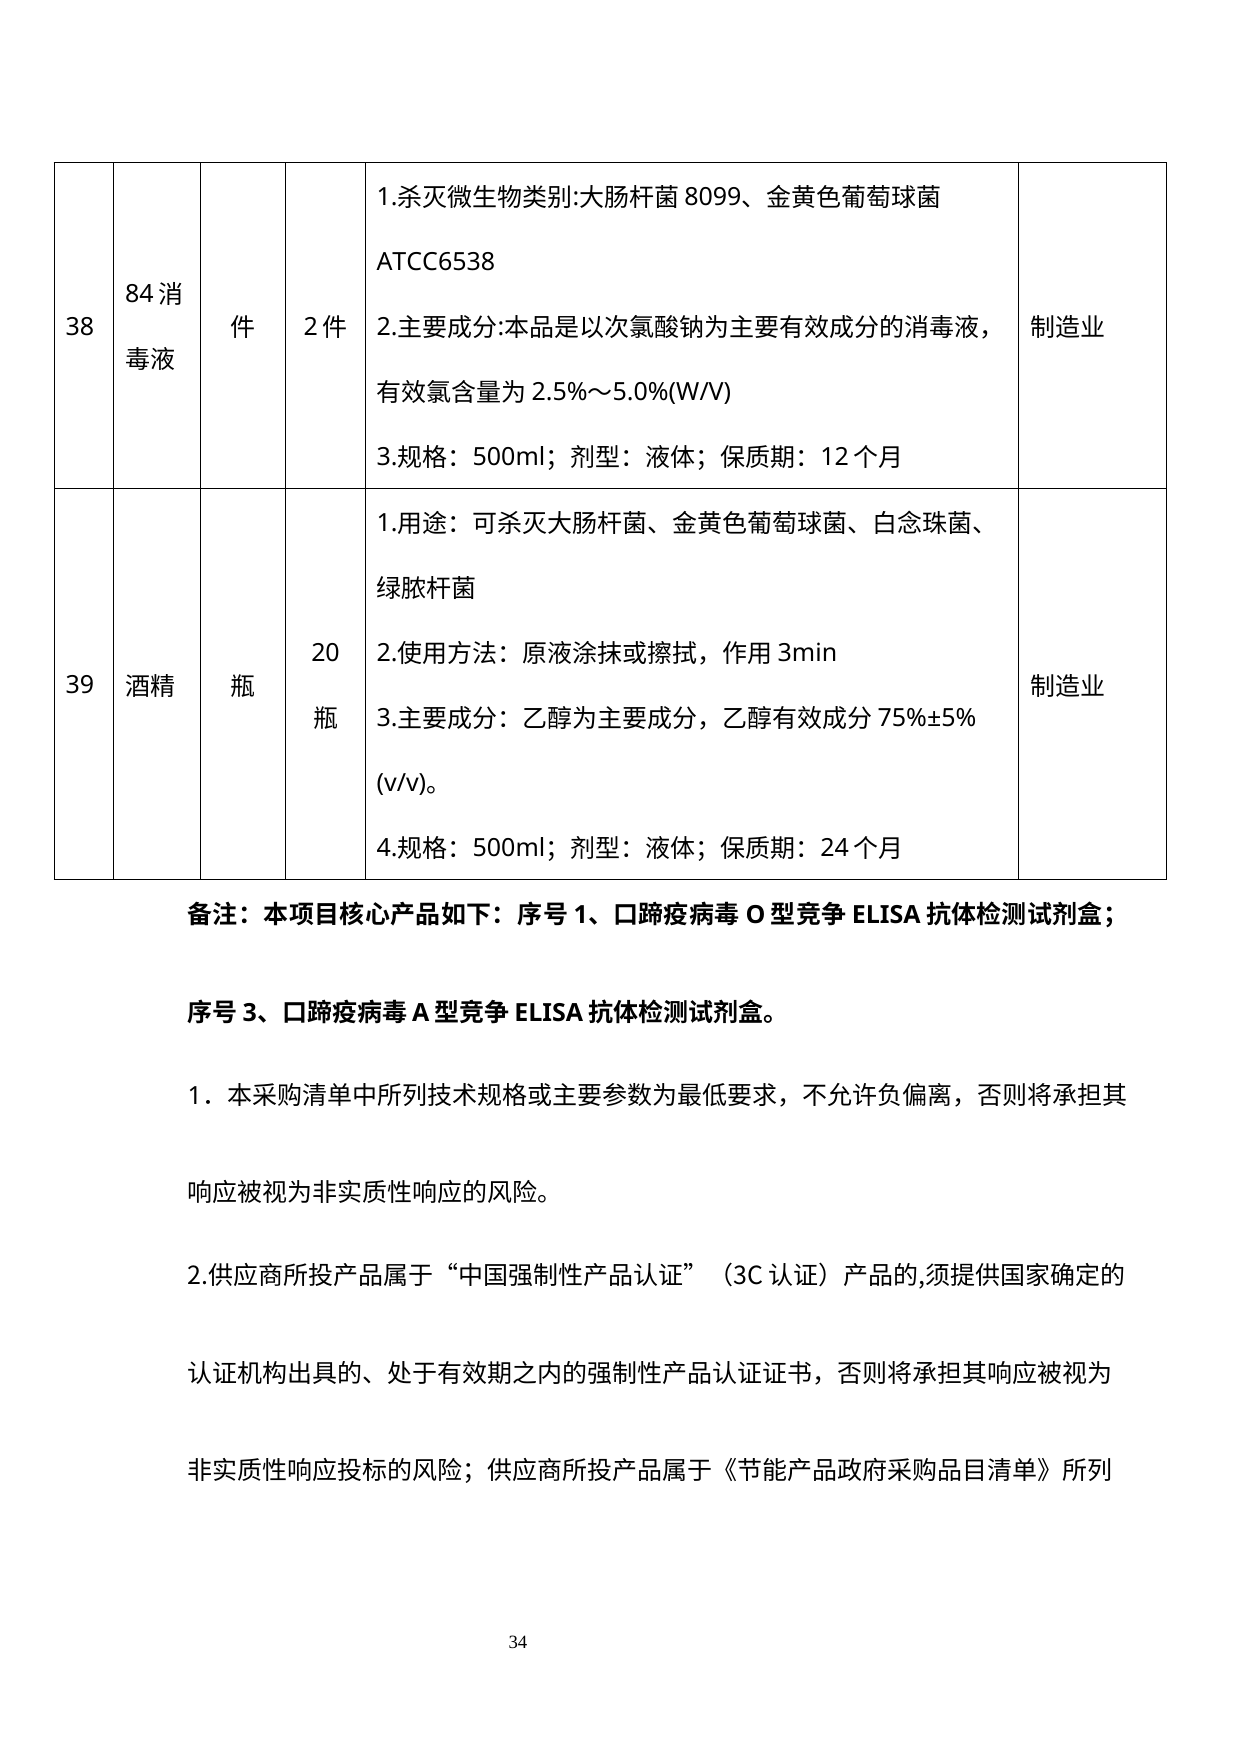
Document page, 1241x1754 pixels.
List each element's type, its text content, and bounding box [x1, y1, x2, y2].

table_cell 20瓶 [286, 489, 365, 879]
table_cell 1.杀灭微生物类别:大肠杆菌8099、金黄色葡萄球菌ATCC6538 2.主要成分:本品是以次氯酸钠为主要有效成分的消毒液，有效氯含量为2.5%～5.0%(W/V) 3.规格：500ml；剂型：液体；保质期：12个月 [366, 163, 1018, 488]
table_cell 件 [201, 163, 285, 488]
table_cell 84消毒液 [114, 163, 200, 488]
text 备注：本项目核心产品如下：序号1、口蹄疫病毒O型竞争ELISA抗体检测试剂盒；序号3、口蹄疫病毒A型竞争ELISA抗体检测试剂盒。 [187, 880, 1129, 1043]
table_cell 38 [55, 163, 113, 488]
text 1．本采购清单中所列技术规格或主要参数为最低要求，不允许负偏离，否则将承担其响应被视为非实质性响应的风险。 [187, 1061, 1129, 1223]
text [187, 1241, 1129, 1501]
table_cell 39 [55, 489, 113, 879]
table_cell 制造业 [1019, 489, 1166, 879]
table_cell 瓶 [201, 489, 285, 879]
table_cell 酒精 [114, 489, 200, 879]
table_cell 1.用途：可杀灭大肠杆菌、金黄色葡萄球菌、白念珠菌、绿脓杆菌 2.使用方法：原液涂抹或擦拭，作用3min 3.主要成分：乙醇为主要成分，乙醇有效成分75%±5%(v/v)。 4.规格：500ml；剂型：液体；保质期：24个月 [366, 489, 1018, 879]
table_cell 制造业 [1019, 163, 1166, 488]
table_cell 2件 [286, 163, 365, 488]
